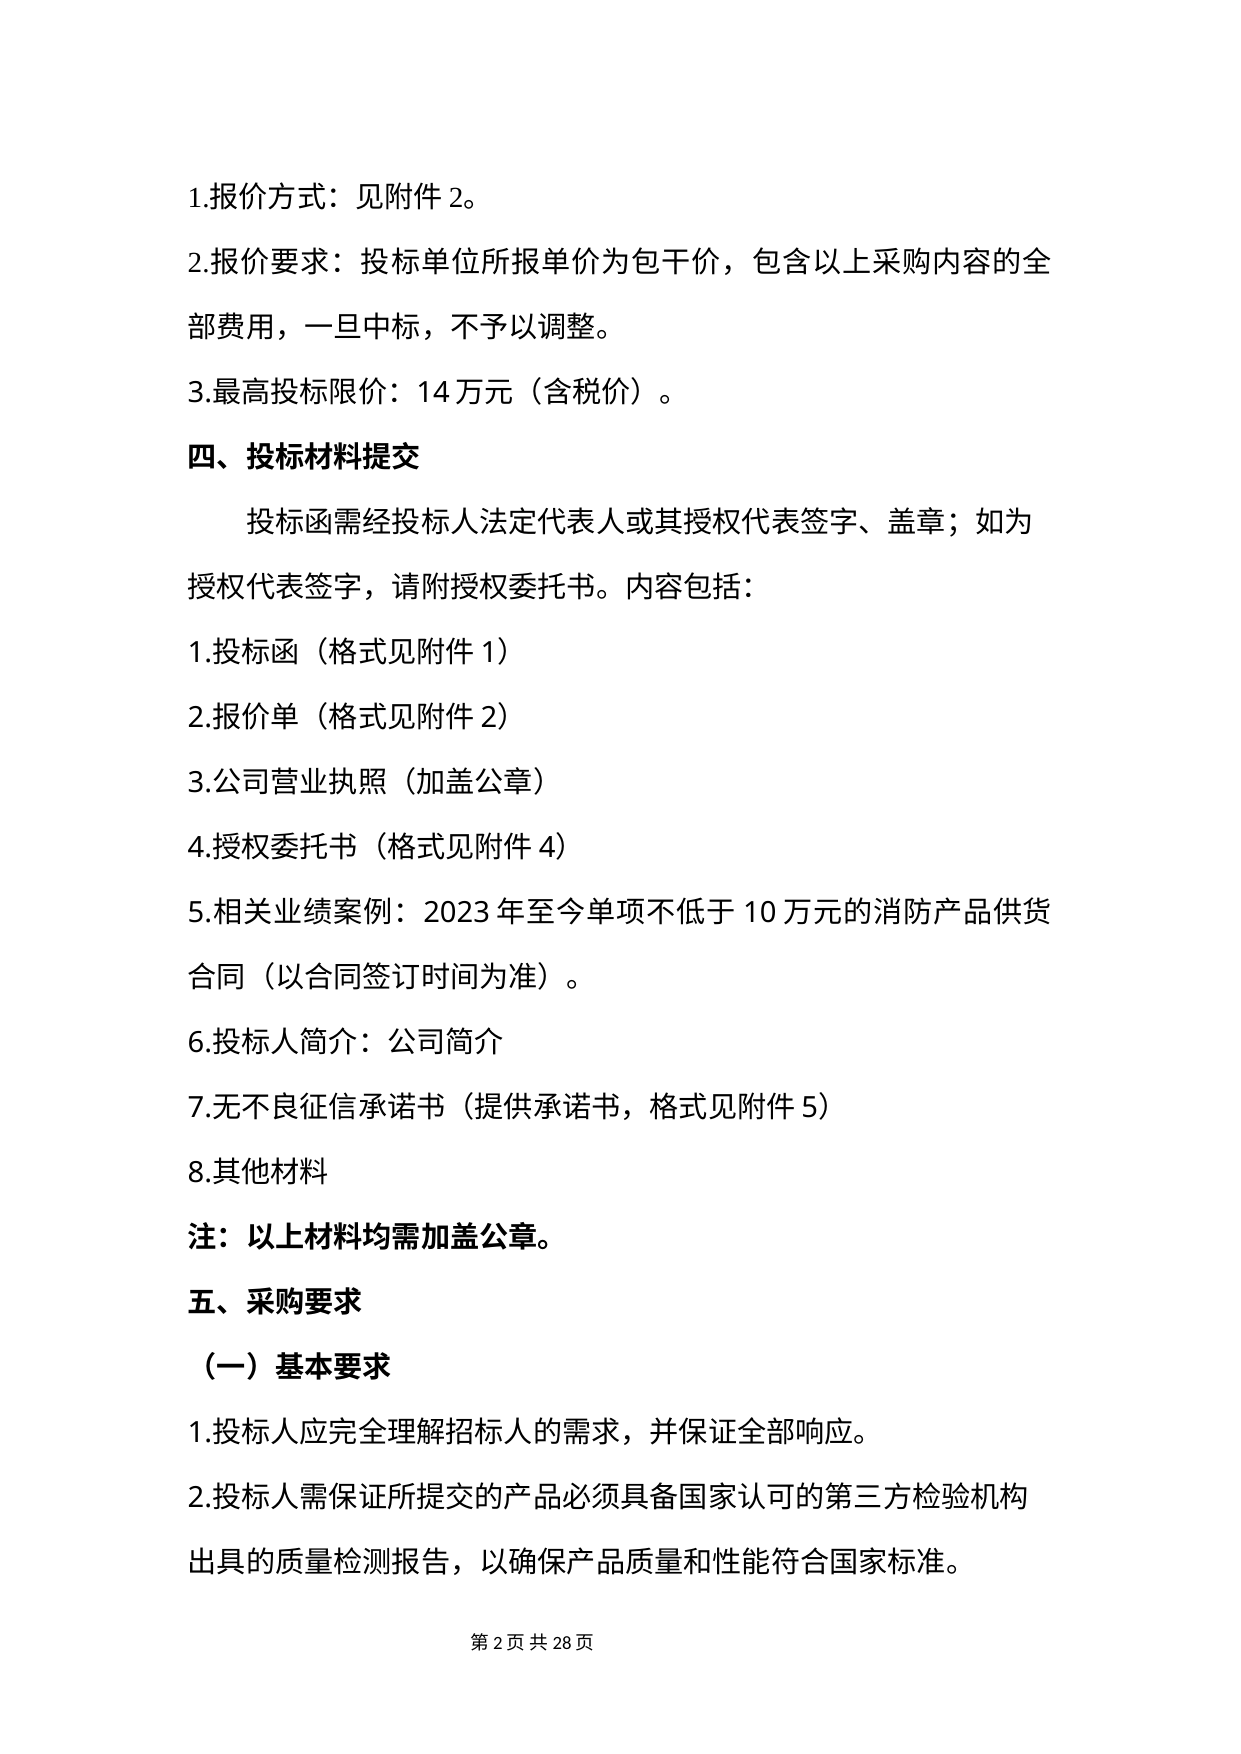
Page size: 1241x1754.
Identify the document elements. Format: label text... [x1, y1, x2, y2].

text 3.公司营业执照（加盖公章） [187, 747, 1053, 812]
text 2.报价单（格式见附件2） [187, 682, 1053, 747]
text （一）基本要求 [187, 1332, 1053, 1397]
text 6.投标人简介：公司简介 [187, 1007, 1053, 1072]
text 4.授权委托书（格式见附件4） [187, 812, 1053, 877]
text 投标函需经投标人法定代表人或其授权代表签字、盖章；如为授权代表签字，请附授权委托书。内容包括： [187, 487, 1053, 617]
text 8.其他材料 [187, 1137, 1053, 1202]
text 1.投标函（格式见附件1） [187, 617, 1053, 682]
text 1.报价方式：见附件2。 [187, 162, 1053, 227]
text 五、采购要求 [187, 1267, 1053, 1332]
text 3.最高投标限价：14万元（含税价）。 [187, 357, 1053, 422]
text 2.投标人需保证所提交的产品必须具备国家认可的第三方检验机构出具的质量检测报告，以确保产品质量和性能符合国家标准。 [187, 1462, 1053, 1592]
text 5.相关业绩案例：2023年至今单项不低于10万元的消防产品供货合同（以合同签订时间为准）。 [187, 877, 1053, 1007]
text 注：以上材料均需加盖公章。 [187, 1202, 1053, 1267]
text 1.投标人应完全理解招标人的需求，并保证全部响应。 [187, 1397, 1053, 1462]
text 四、投标材料提交 [187, 422, 1053, 487]
text 7.无不良征信承诺书（提供承诺书，格式见附件5） [187, 1072, 1053, 1137]
text 2.报价要求：投标单位所报单价为包干价，包含以上采购内容的全部费用，一旦中标，不予以调整。 [187, 227, 1053, 357]
